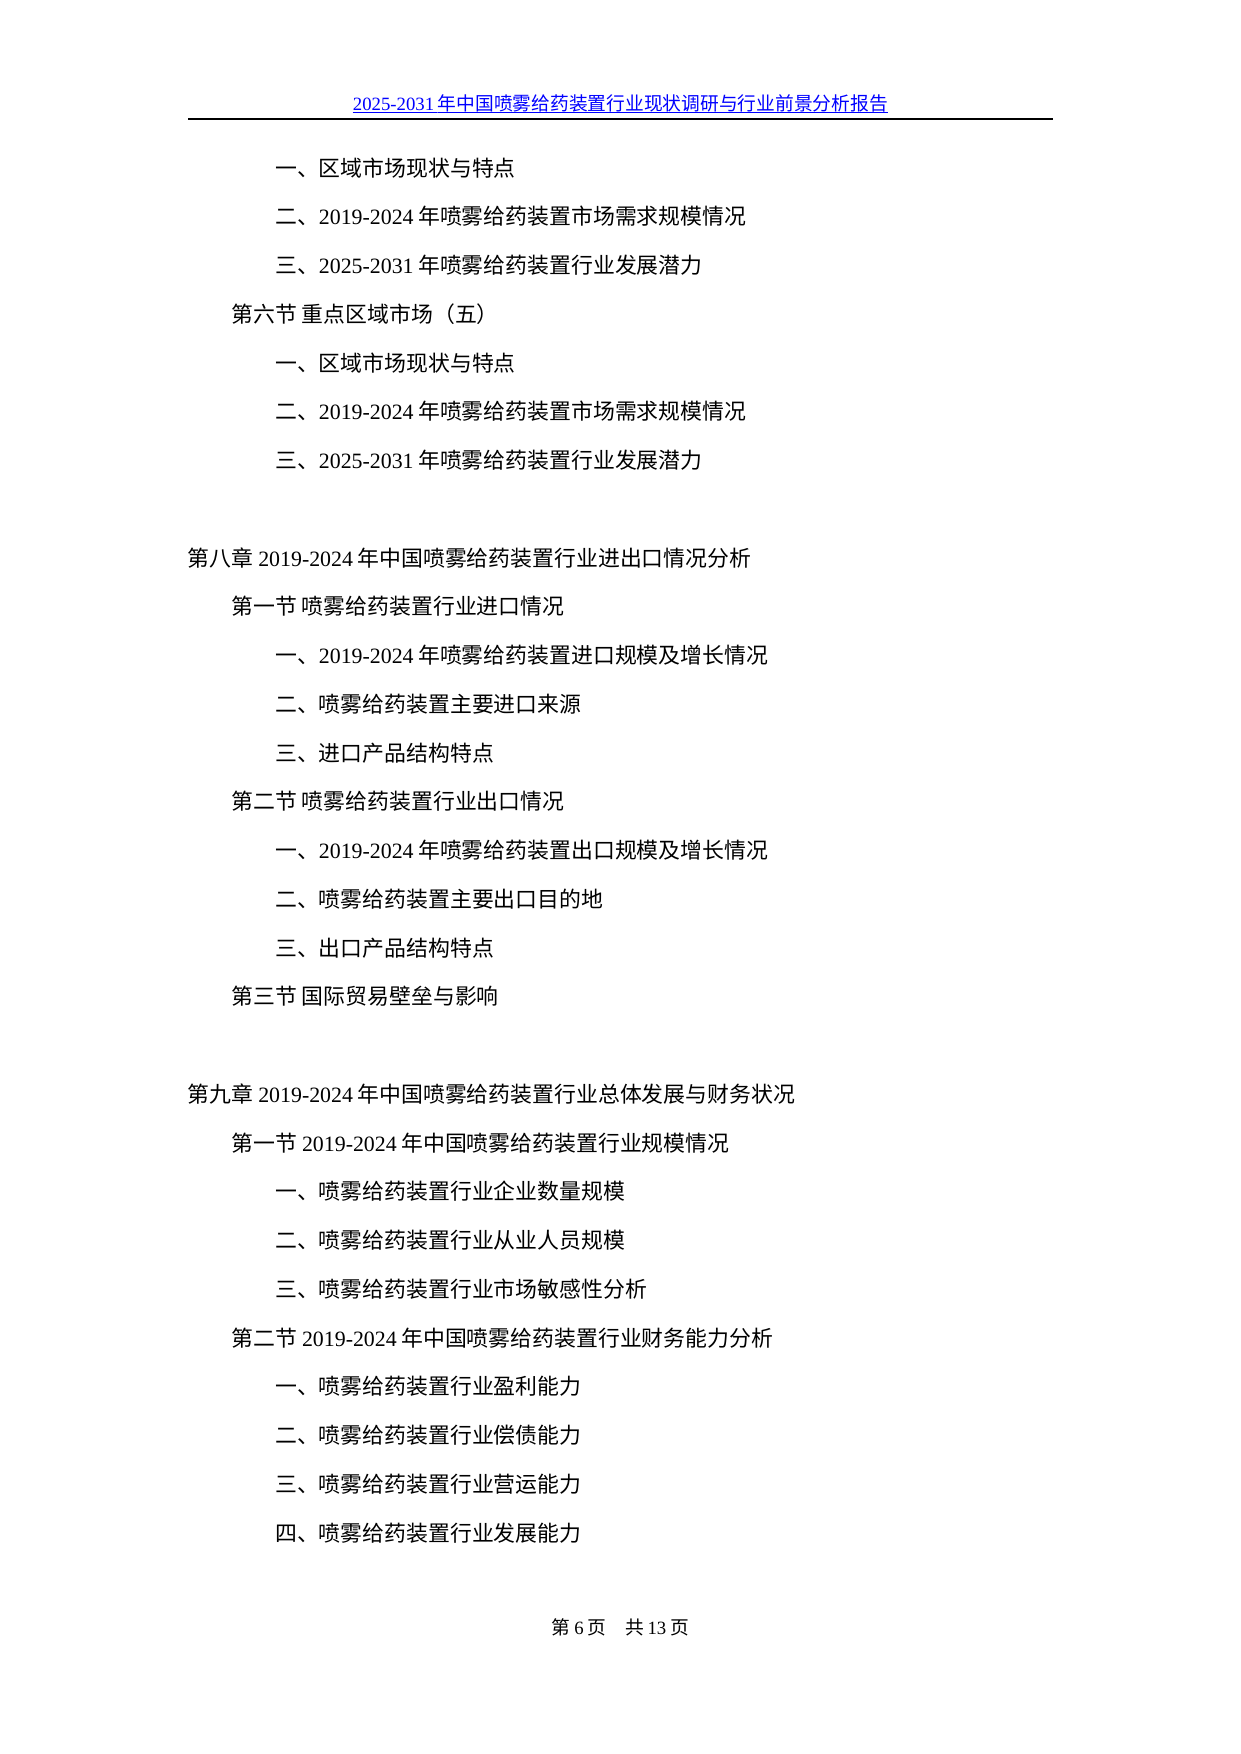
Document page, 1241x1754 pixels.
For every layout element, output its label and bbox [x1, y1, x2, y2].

text [187, 150, 1053, 1548]
